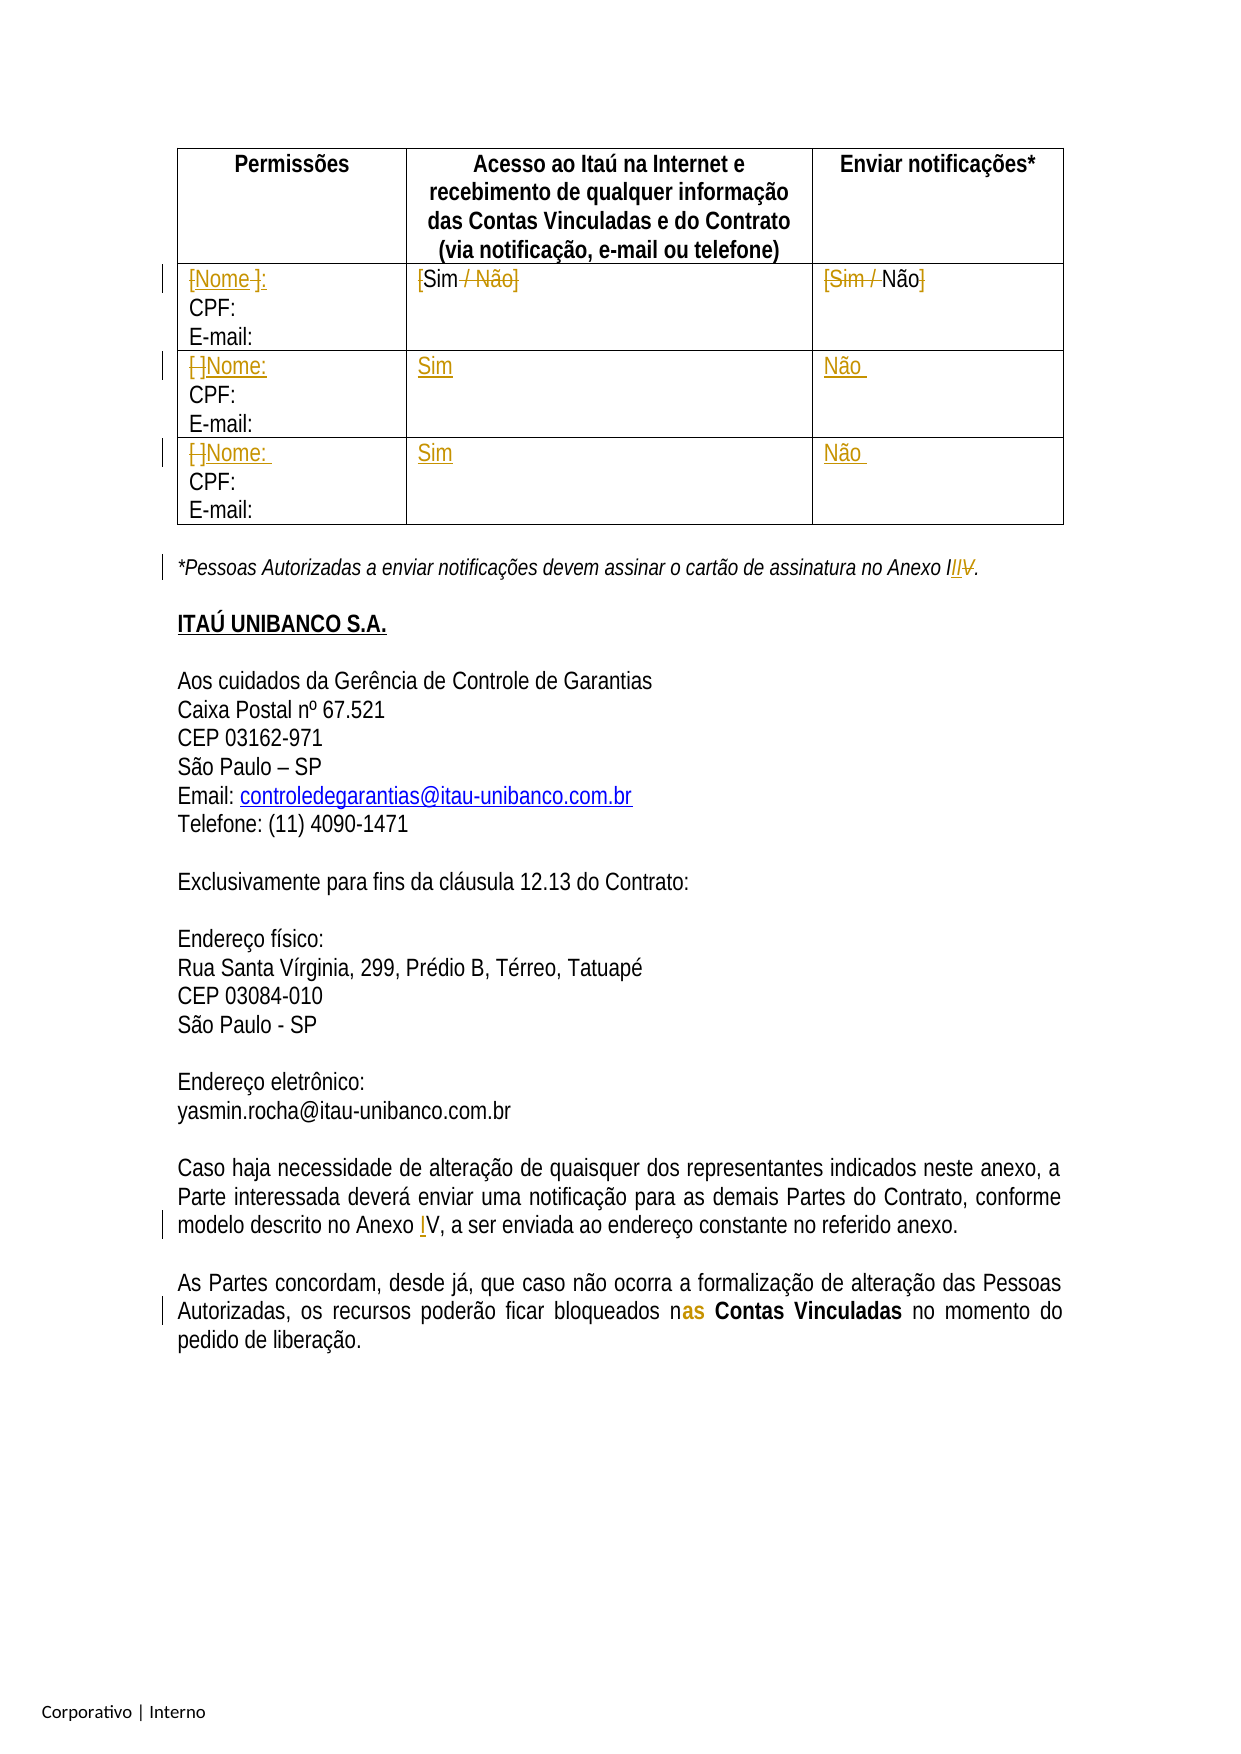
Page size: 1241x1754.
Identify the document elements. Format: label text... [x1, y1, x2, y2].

text Caso haja necessidade de alteração de quaisquer dos representantes indicados neste anexo, a Parte interessada deverá enviar uma notificação para as demais Partes do Contrato, conforme modelo descrito no Anexo V, a ser enviada ao endereço constante no referido anexo. [177, 1153, 1063, 1239]
table_header Acesso ao Itaú na Internet e recebimento de qualquer informação das Contas Vinculadas e do Contrato (via notificação, e-mail ou telefone) [407, 149, 812, 263]
table_cell CPF: E-mail: [178, 351, 406, 437]
text Telefone: (11) 4090-1471 [177, 809, 1063, 838]
text *Pessoas Autorizadas a enviar notificações devem assinar o cartão de assinatura no Anexo I. [177, 554, 1063, 580]
text Endereço físico: [177, 924, 1063, 953]
text Endereço eletrônico: [177, 1067, 1063, 1096]
table_cell [407, 351, 812, 437]
table_cell CPF: E-mail: [178, 264, 406, 350]
text Rua Santa Vírginia, 299, Prédio B, Térreo, Tatuapé [177, 953, 1063, 981]
text Caixa Postal nº 67.521 [177, 695, 1063, 723]
text yasmin.rocha@itau-unibanco.com.br [177, 1096, 1063, 1124]
text CEP 03162-971 [177, 723, 1063, 752]
text ITAÚ UNIBANCO S.A. [177, 609, 1063, 637]
text Email: controledegarantias@itau-unibanco.com.br [177, 781, 1063, 809]
text Aos cuidados da Gerência de Controle de Garantias [177, 666, 1063, 695]
text As Partes concordam, desde já, que caso não ocorra a formalização de alteração das Pessoas Autorizadas, os recursos poderão ficar bloqueados nas Contas Vinculadas no momento do pedido de liberação. [177, 1268, 1063, 1354]
table_cell Sim [407, 264, 812, 350]
text São Paulo - SP [177, 1010, 1063, 1038]
table_cell [813, 351, 1063, 437]
table_cell [407, 438, 812, 524]
text CEP 03084-010 [177, 981, 1063, 1010]
table_header Enviar notificações* [813, 149, 1063, 263]
text São Paulo – SP [177, 752, 1063, 781]
table_cell [813, 438, 1063, 524]
text Exclusivamente para fins da cláusula 12.13 do Contrato: [177, 867, 1063, 895]
table_cell CPF: E-mail: [178, 438, 406, 524]
table_cell Não [813, 264, 1063, 350]
table_header Permissões [178, 149, 406, 263]
